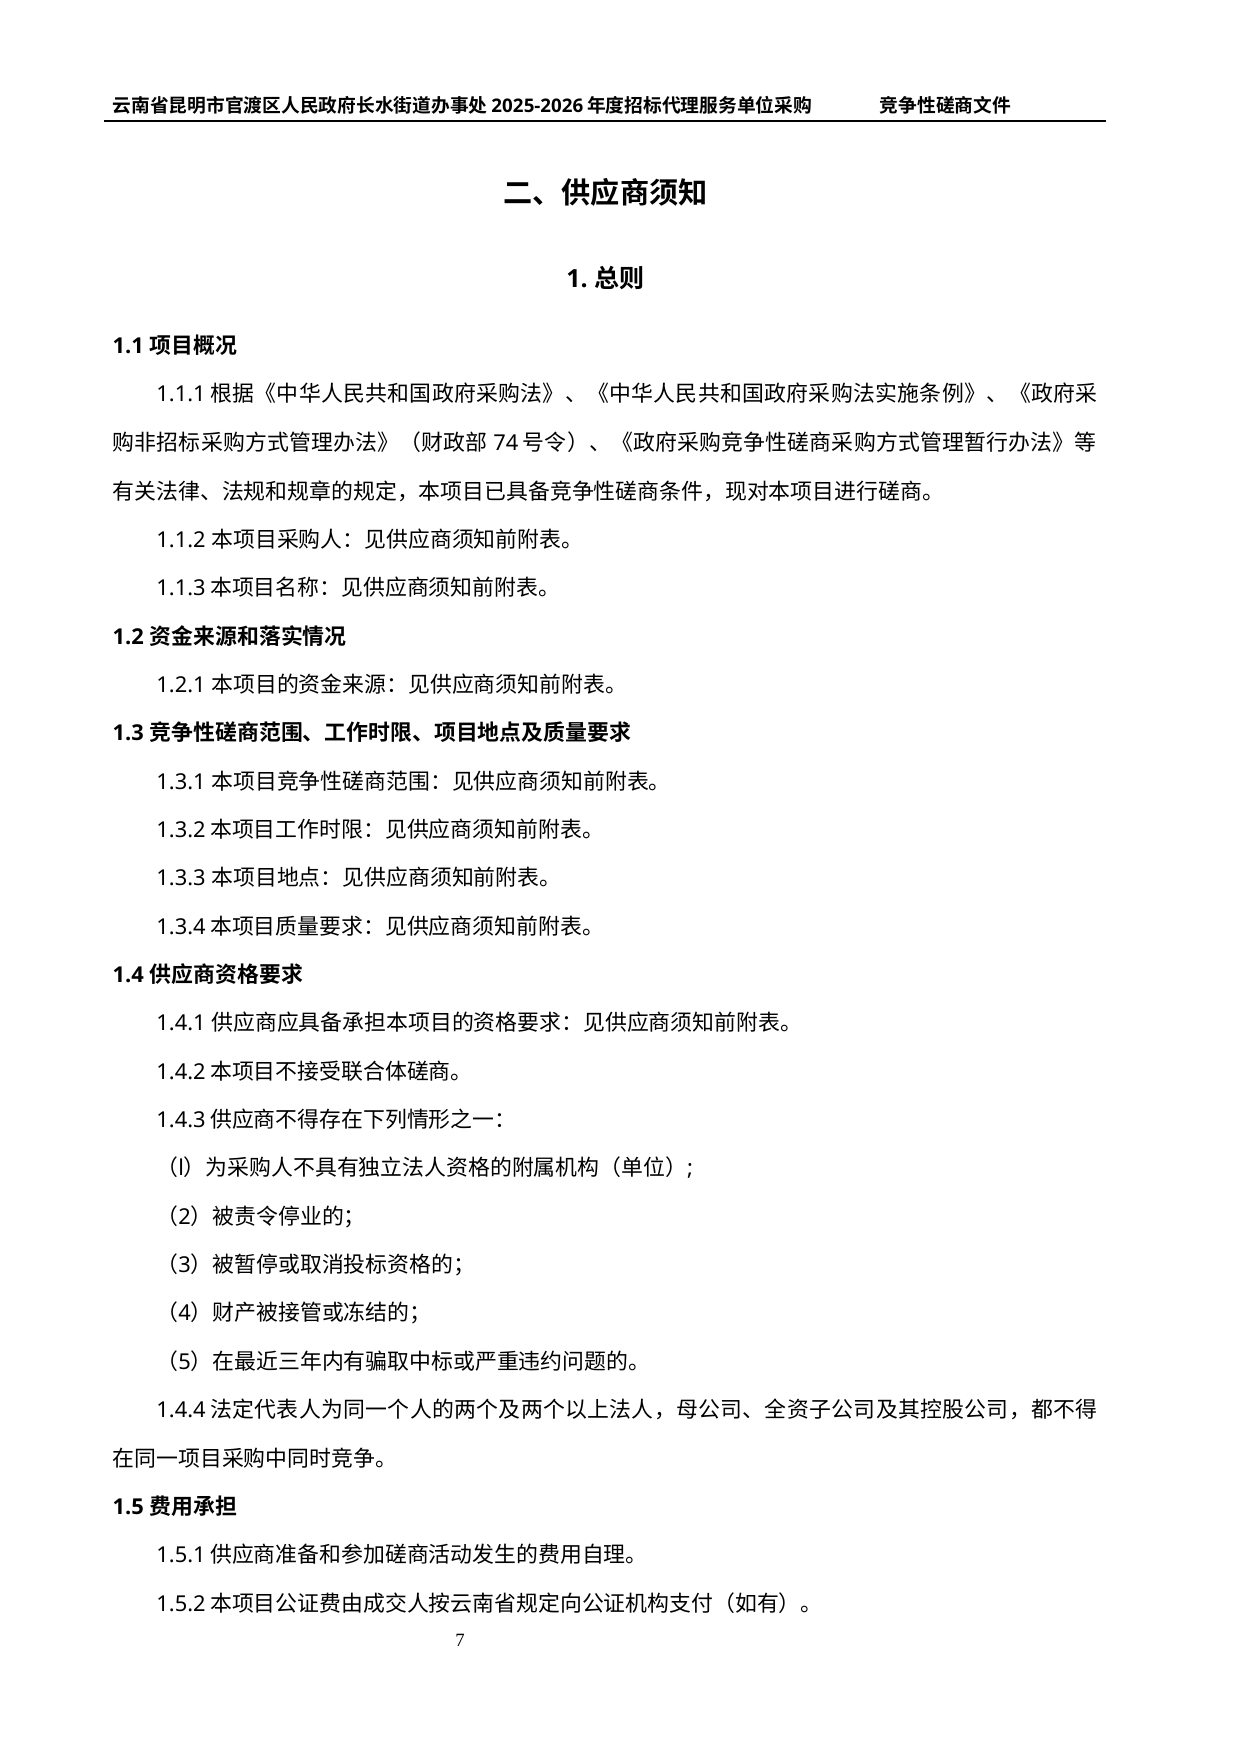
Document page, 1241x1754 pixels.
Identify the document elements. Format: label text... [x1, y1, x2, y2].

text 二、供应商须知 [112, 158, 1098, 223]
text 1.2.1 本项目的资金来源：见供应商须知前附表。 [112, 667, 1098, 699]
subtitle 1. 总则 [112, 244, 1098, 309]
text 1.3.1 本项目竞争性磋商范围：见供应商须知前附表。 [112, 763, 1098, 796]
subtitle 1.5 费用承担 [112, 1489, 1098, 1521]
text （4）财产被接管或冻结的； [112, 1295, 1098, 1327]
subtitle 1.4 供应商资格要求 [112, 957, 1098, 989]
text 1.1.3本项目名称：见供应商须知前附表。 [112, 570, 1098, 602]
text 1.1.2 本项目采购人：见供应商须知前附表。 [112, 522, 1098, 554]
text 1.4.4法定代表人为同一个人的两个及两个以上法人，母公司、全资子公司及其控股公司，都不得在同一项目采购中同时竞争。 [112, 1392, 1098, 1473]
text 1.3.3 本项目地点：见供应商须知前附表。 [112, 860, 1098, 892]
text （2）被责令停业的； [112, 1198, 1098, 1231]
text 1.4.1 供应商应具备承担本项目的资格要求：见供应商须知前附表。 [112, 1005, 1098, 1037]
text （3）被暂停或取消投标资格的； [112, 1247, 1098, 1279]
text （5）在最近三年内有骗取中标或严重违约问题的。 [112, 1343, 1098, 1376]
text 1.3.4本项目质量要求：见供应商须知前附表。 [112, 908, 1098, 941]
text 1.3.2本项目工作时限：见供应商须知前附表。 [112, 812, 1098, 844]
text 1.5.2本项目公证费由成交人按云南省规定向公证机构支付（如有）。 [112, 1585, 1098, 1618]
text 1.1.1根据《中华人民共和国政府采购法》、《中华人民共和国政府采购法实施条例》、《政府采购非招标采购方式管理办法》（财政部74号令）、《政府采购竞争性磋商采购方式管理暂行办法》等有关法律、法规和规章的规定，本项目已具备竞争性磋商条件，现对本项目进行磋商。 [112, 376, 1098, 506]
subtitle 1.3 竞争性磋商范围、工作时限、项目地点及质量要求 [112, 715, 1098, 747]
text （l）为采购人不具有独立法人资格的附属机构（单位）; [112, 1150, 1098, 1182]
subtitle 1.1 项目概况 [112, 327, 1098, 360]
subtitle 1.2 资金来源和落实情况 [112, 618, 1098, 651]
text 1.4.2本项目不接受联合体磋商。 [112, 1053, 1098, 1086]
text 1.4.3供应商不得存在下列情形之一： [112, 1102, 1098, 1134]
text 1.5.1供应商准备和参加磋商活动发生的费用自理。 [112, 1537, 1098, 1569]
